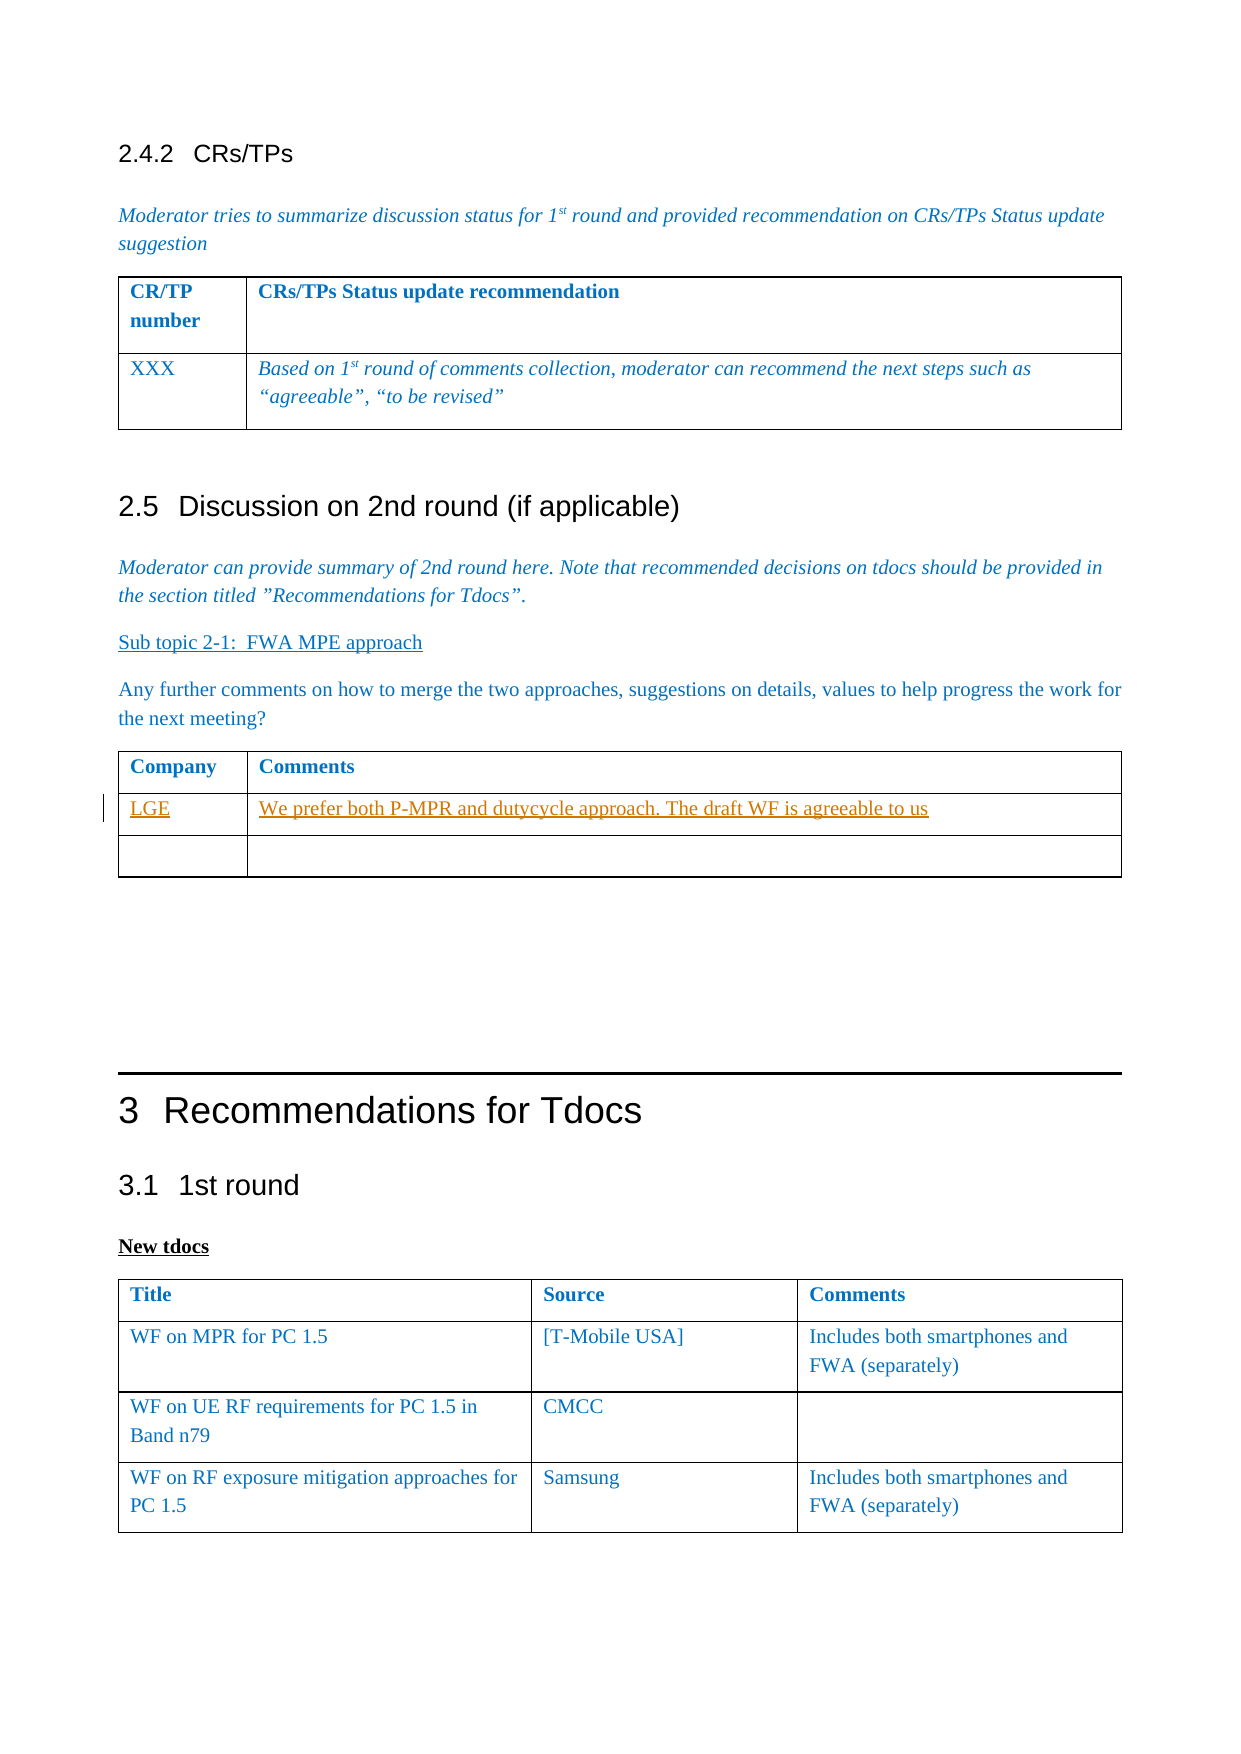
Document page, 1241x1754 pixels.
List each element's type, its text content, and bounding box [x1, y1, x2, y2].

text Sub topic 2-1: FWA MPE approach [118, 628, 1122, 657]
table_cell XXX [119, 354, 246, 429]
table_header Comments [798, 1280, 1122, 1321]
table_header Company [119, 752, 247, 793]
subtitle 1st round [118, 1157, 1122, 1213]
table_cell CMCC [532, 1393, 797, 1462]
table_header Title [119, 1280, 531, 1321]
table_cell Samsung [532, 1463, 797, 1532]
table_header Comments [248, 752, 1121, 793]
table_cell [119, 836, 247, 876]
table_cell WF on UE RF requirements for PC 1.5 in Band n79 [119, 1393, 531, 1462]
text Any further comments on how to merge the two approaches, suggestions on details, values to help progress the work for the next meeting? [118, 675, 1122, 732]
table_cell WF on RF exposure mitigation approaches for PC 1.5 [119, 1463, 531, 1532]
table_header Source [532, 1280, 797, 1321]
subtitle Discussion on 2nd round (if applicable) [118, 477, 1122, 534]
table_cell [119, 794, 247, 834]
table_cell WF on MPR for PC 1.5 [119, 1322, 531, 1391]
text Moderator tries to summarize discussion status for 1st round and provided recommendation on CRs/TPs Status update suggestion [118, 201, 1122, 258]
subtitle Recommendations for Tdocs [118, 1075, 1122, 1138]
table_header CRs/TPs Status update recommendation [247, 278, 1121, 353]
text New tdocs [118, 1232, 1122, 1261]
subtitle CRs/TPs [118, 126, 1122, 182]
table_cell [248, 794, 1121, 834]
text Moderator can provide summary of 2nd round here. Note that recommended decisions on tdocs should be provided in the section titled ”Recommendations for Tdocs”. [118, 553, 1122, 609]
table_cell [T-Mobile USA] [532, 1322, 797, 1391]
table_cell Includes both smartphones and FWA (separately) [798, 1463, 1122, 1532]
table_cell [798, 1393, 1122, 1462]
table_header CR/TP number [119, 278, 246, 353]
table_cell Based on 1st round of comments collection, moderator can recommend the next steps such as “agreeable”, “to be revised” [247, 354, 1121, 429]
table_cell [248, 836, 1121, 876]
table_cell Includes both smartphones and FWA (separately) [798, 1322, 1122, 1391]
